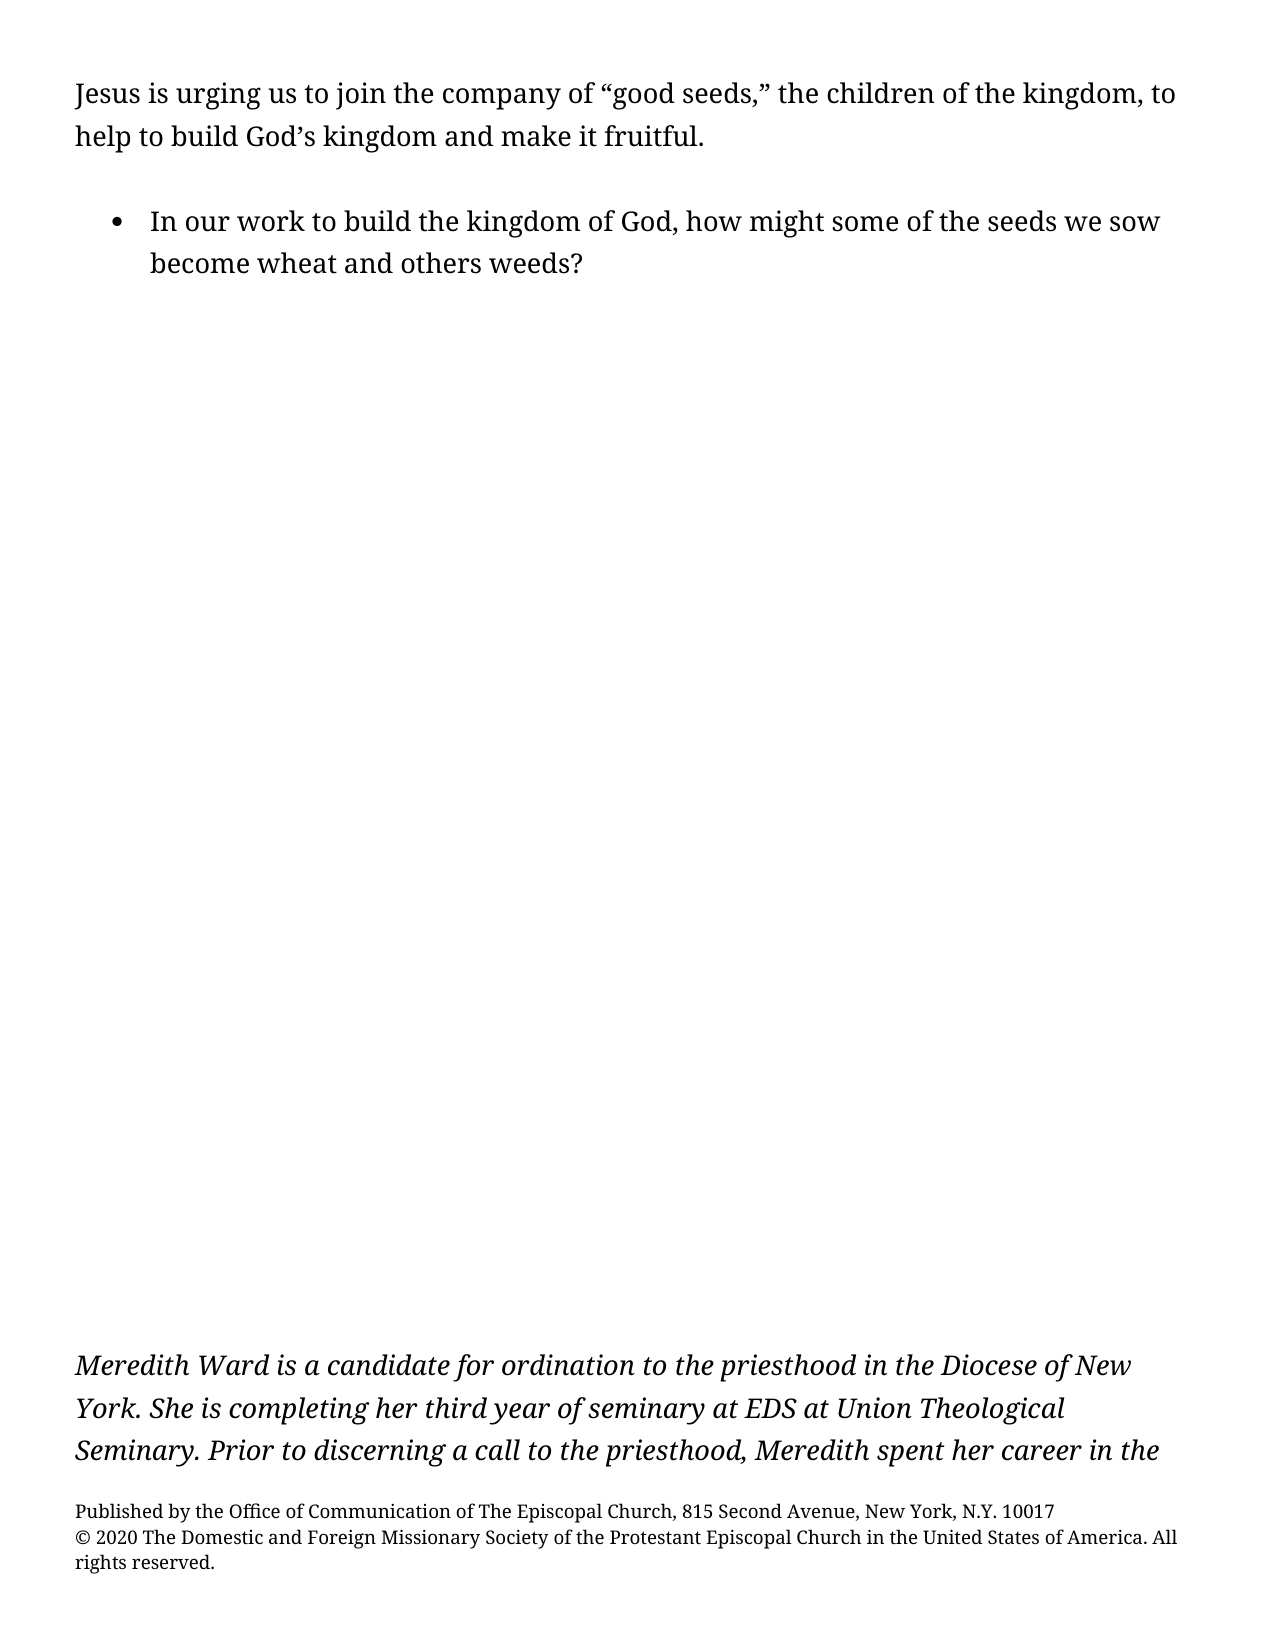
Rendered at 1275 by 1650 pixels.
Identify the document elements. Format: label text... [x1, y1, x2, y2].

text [75, 75, 1200, 154]
list In our work to build the kingdom of God, how might some of the seeds we sow become wheat and others weeds? [112, 202, 1200, 281]
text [75, 1347, 1200, 1468]
